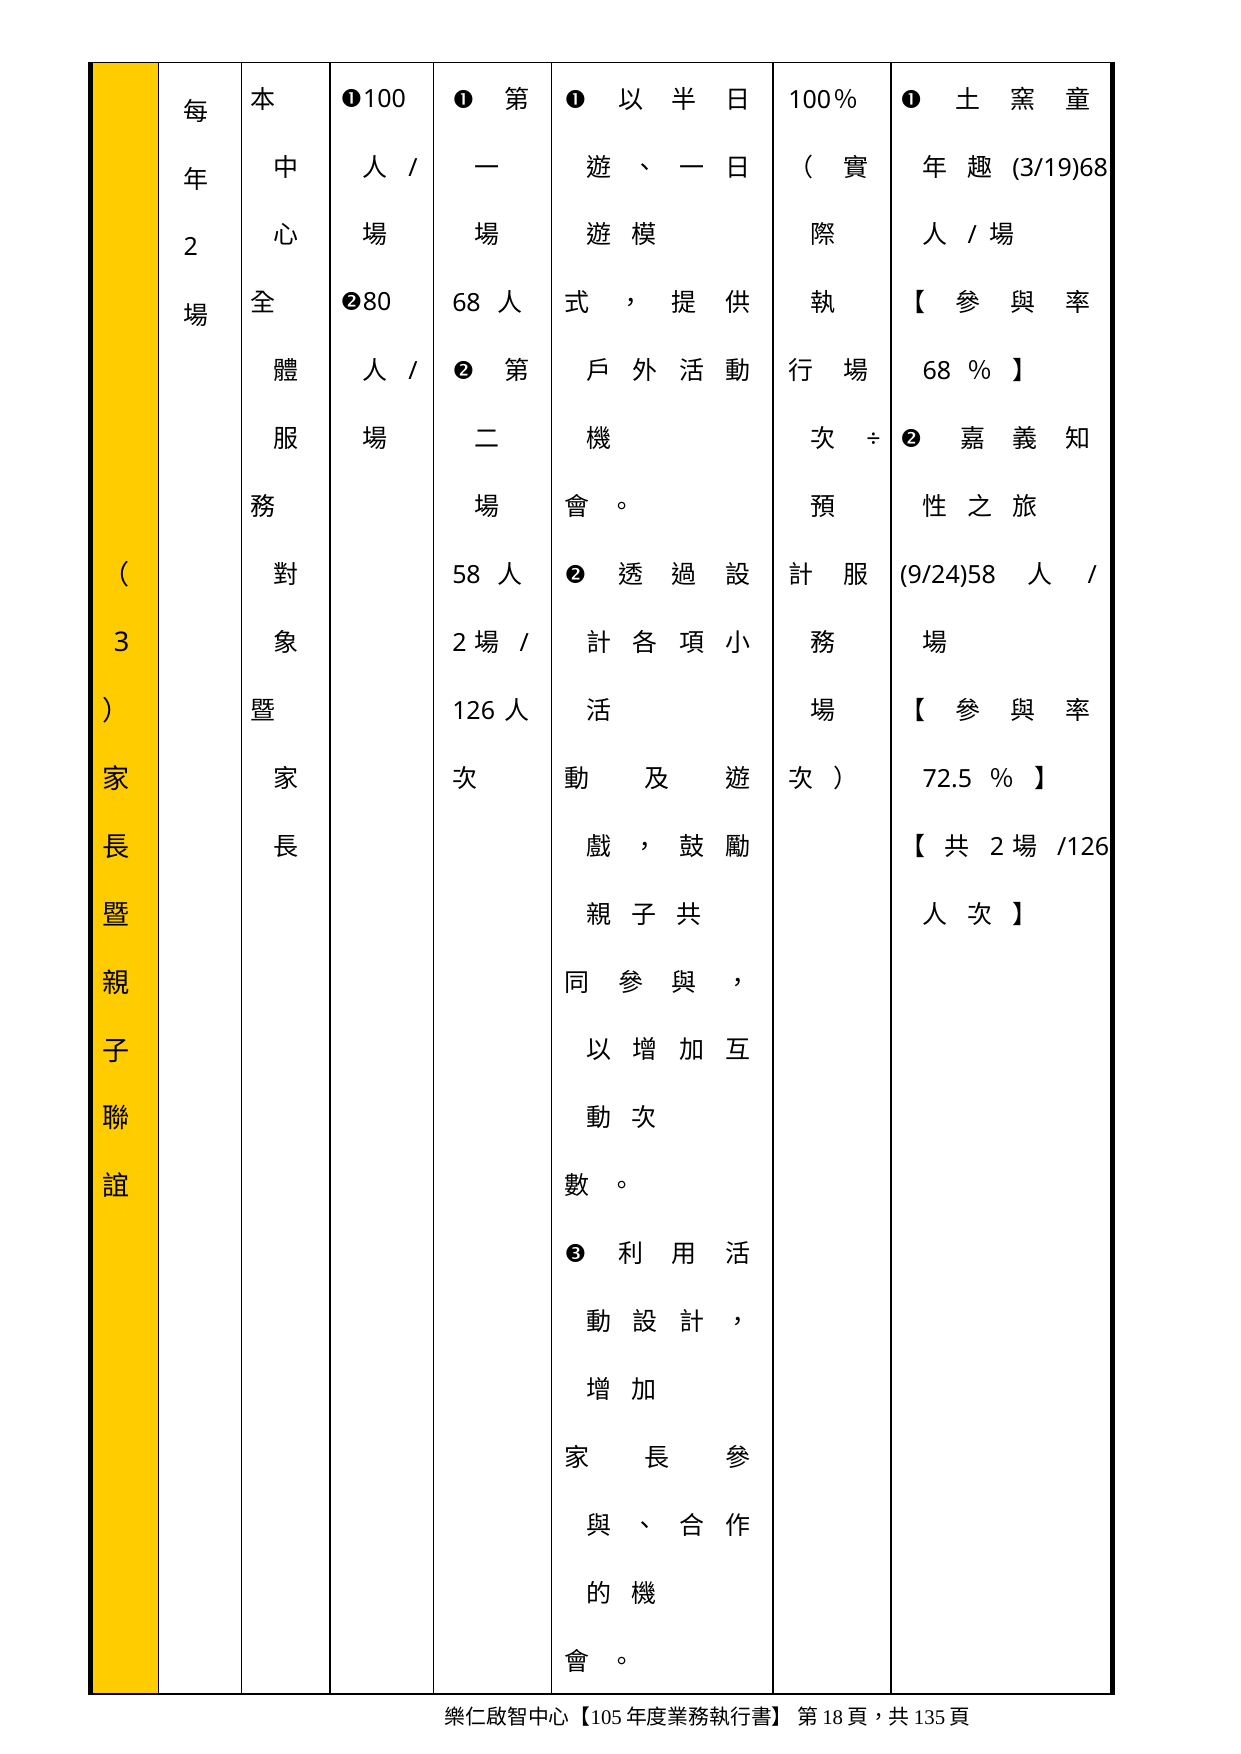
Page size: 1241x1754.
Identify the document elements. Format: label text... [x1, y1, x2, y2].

table_cell 土窯童年趣(3/19)68人/場 【參與率68％】 嘉義知性之旅 (9/24)58人/場 【參與率72.5％】 【共2場/126人次】 [892, 63, 1110, 1693]
table_cell （3） 家 長 暨 親 子 聯 誼 [93, 63, 158, 1693]
table_cell 每年2場 [159, 63, 241, 1693]
table_cell 以半日遊、一日遊模 式，提供戶外活動機 會。 透過設計各項小活 動及遊戲，鼓勵親子共 同參與，以增加互動次 數。 利用活動設計，增加 家長參與、合作的機 會。 [552, 63, 772, 1693]
table_cell 100人/場 80人/場 [331, 63, 433, 1693]
table_cell 100％ （實際執 行場次÷預 計服務場 次） [774, 63, 890, 1693]
table_cell 本中心 全體服 務對象 暨家長 [242, 63, 329, 1693]
table_cell 第一場 68人 第二場 58人 2場/ 126人次 [434, 63, 551, 1693]
